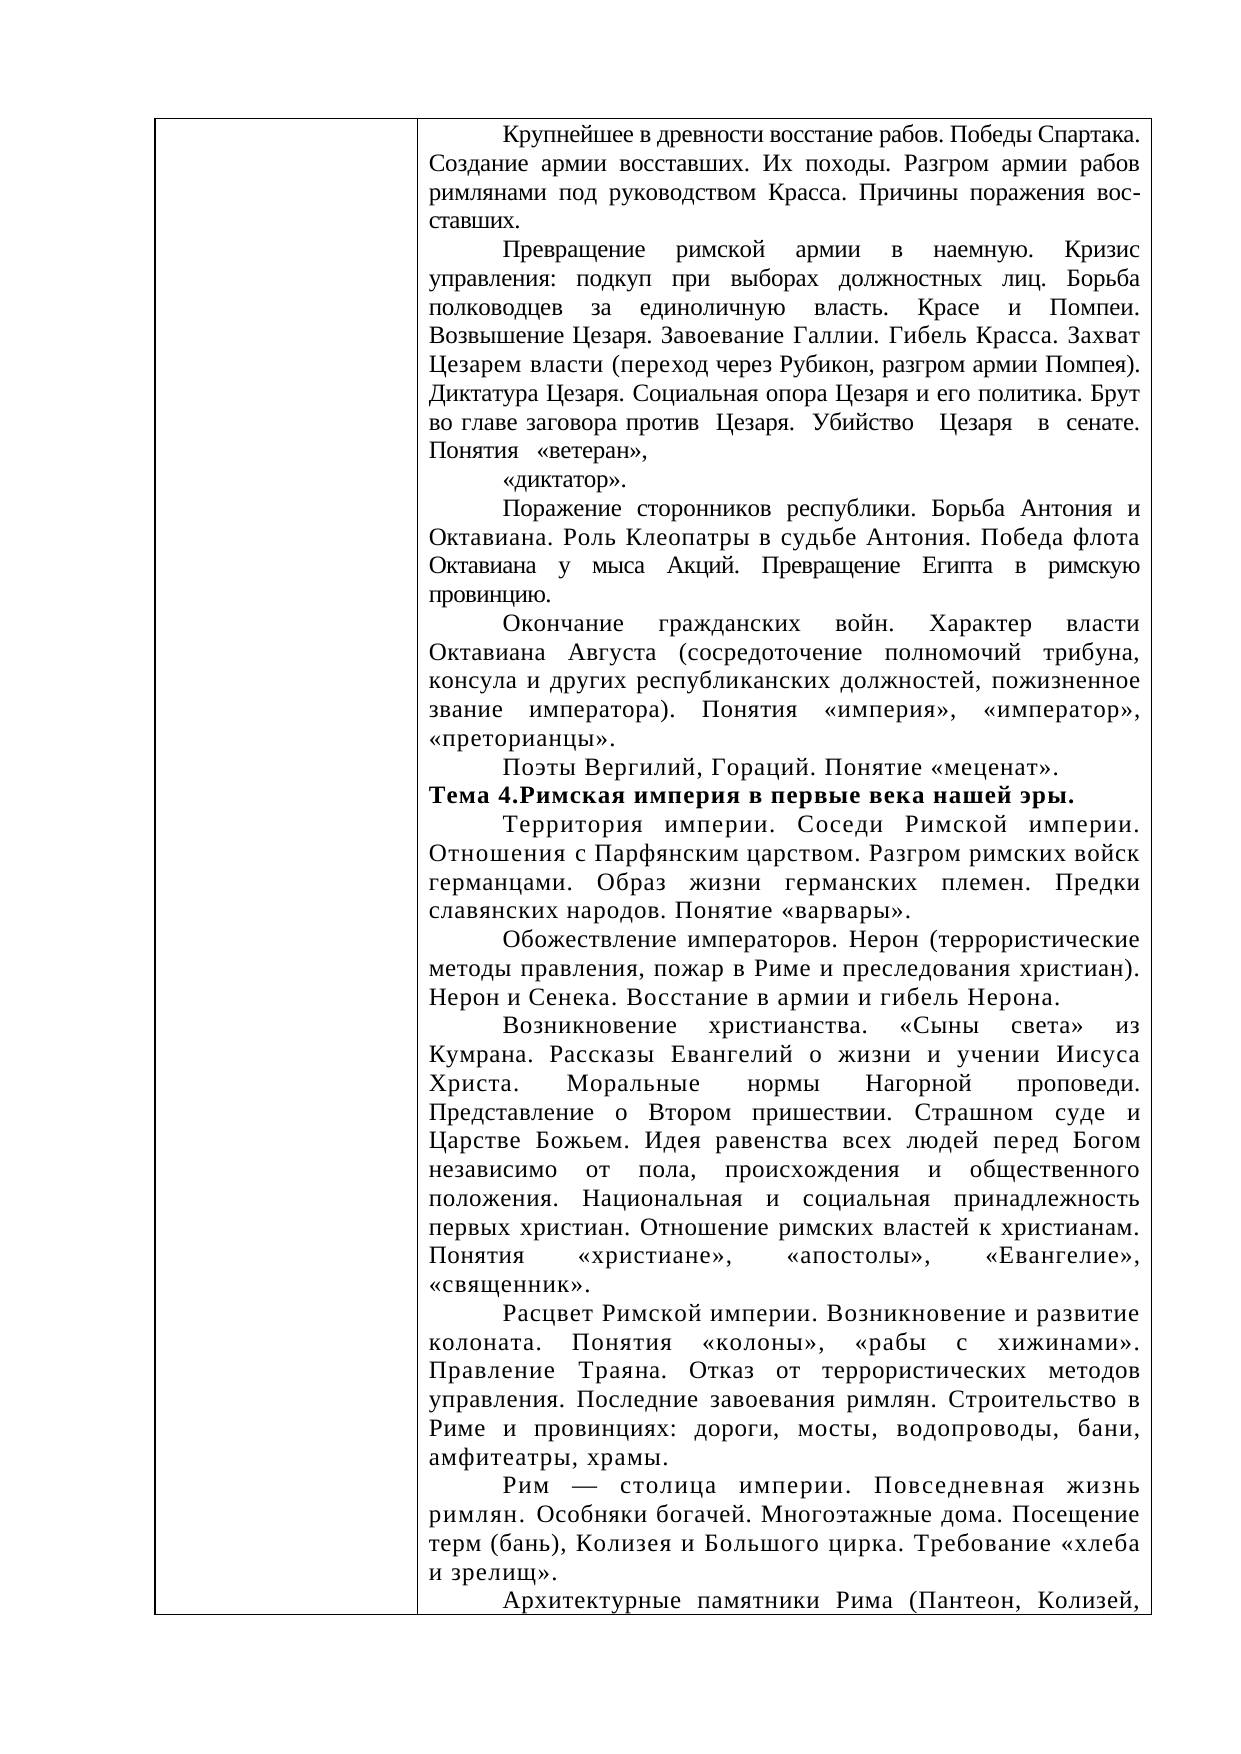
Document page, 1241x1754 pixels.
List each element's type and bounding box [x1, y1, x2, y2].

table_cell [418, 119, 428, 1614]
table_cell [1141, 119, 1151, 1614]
table_cell [156, 119, 417, 1614]
